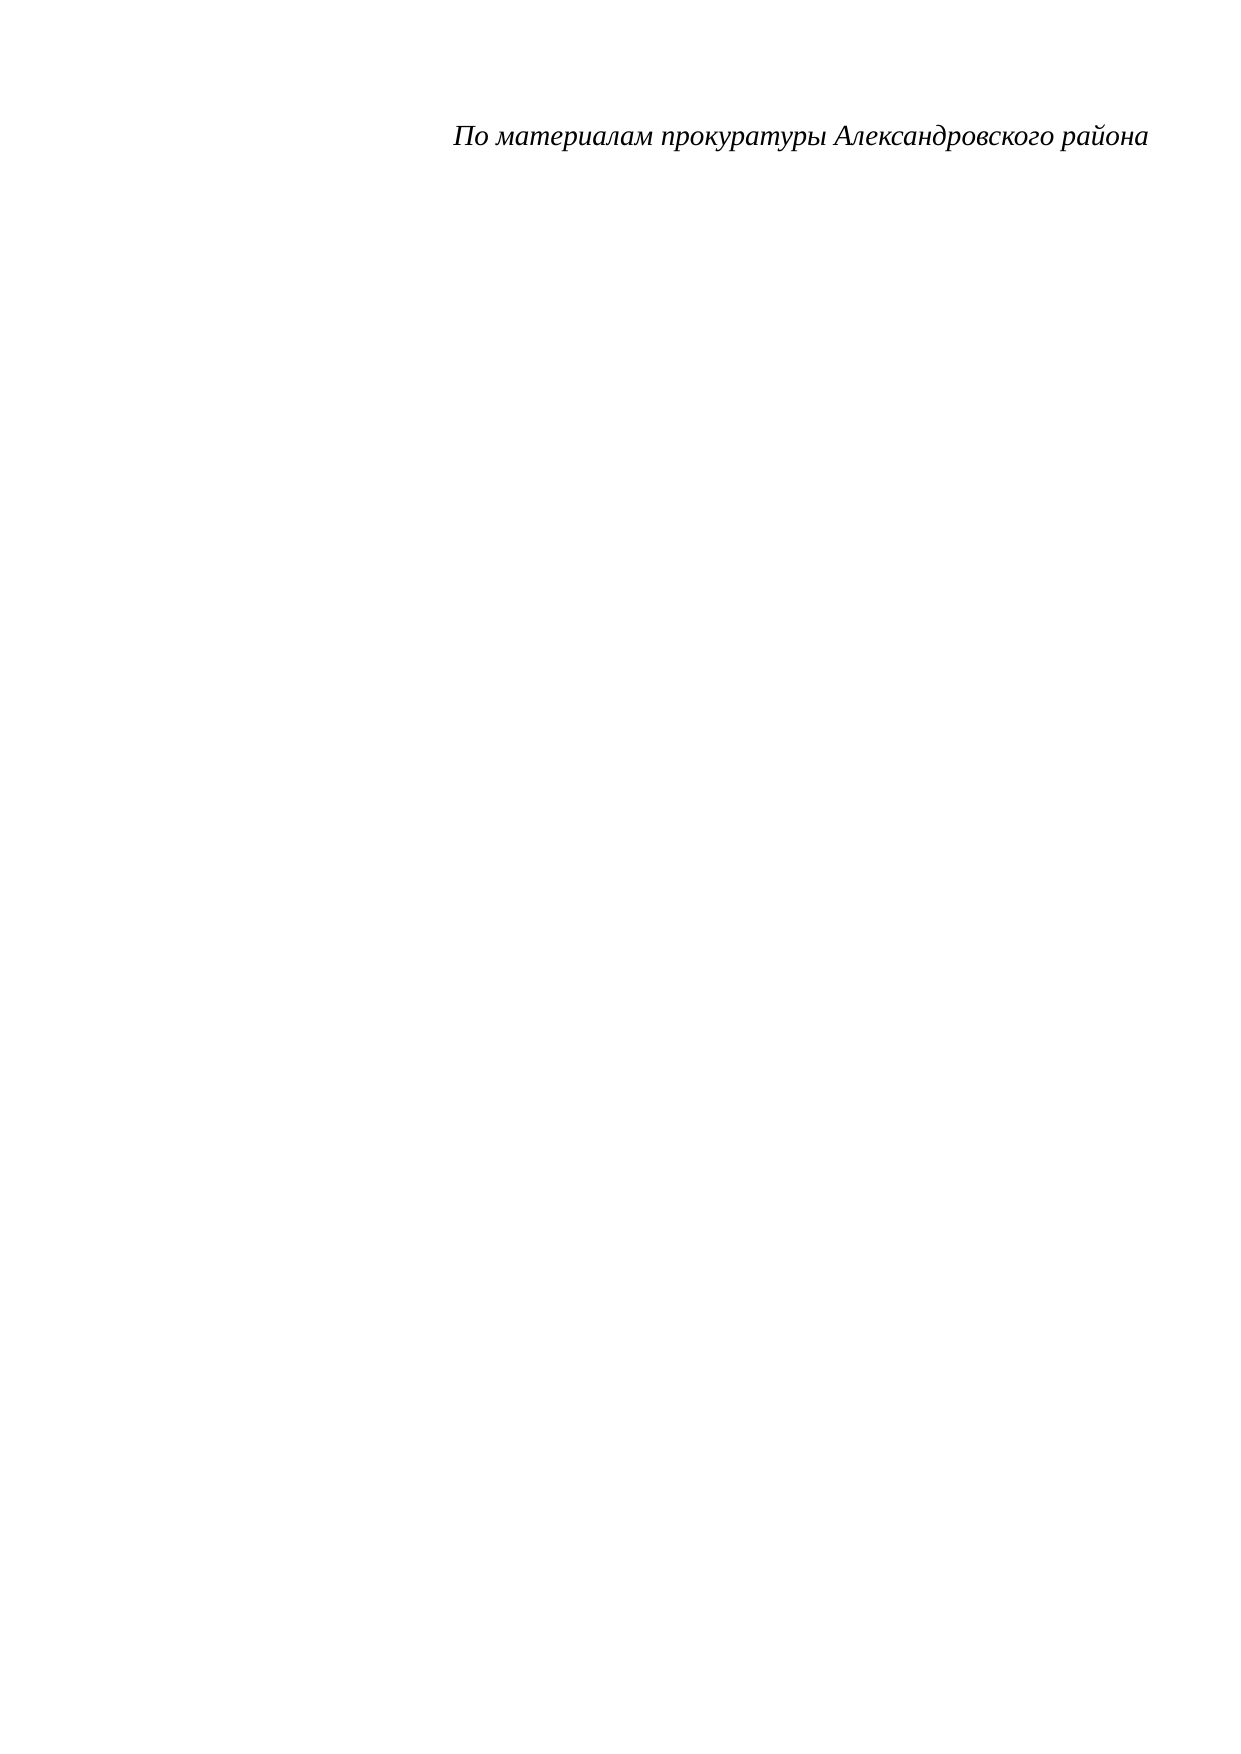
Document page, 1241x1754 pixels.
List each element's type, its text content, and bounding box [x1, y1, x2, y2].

text По материалам прокуратуры Александровского района [177, 118, 1152, 152]
